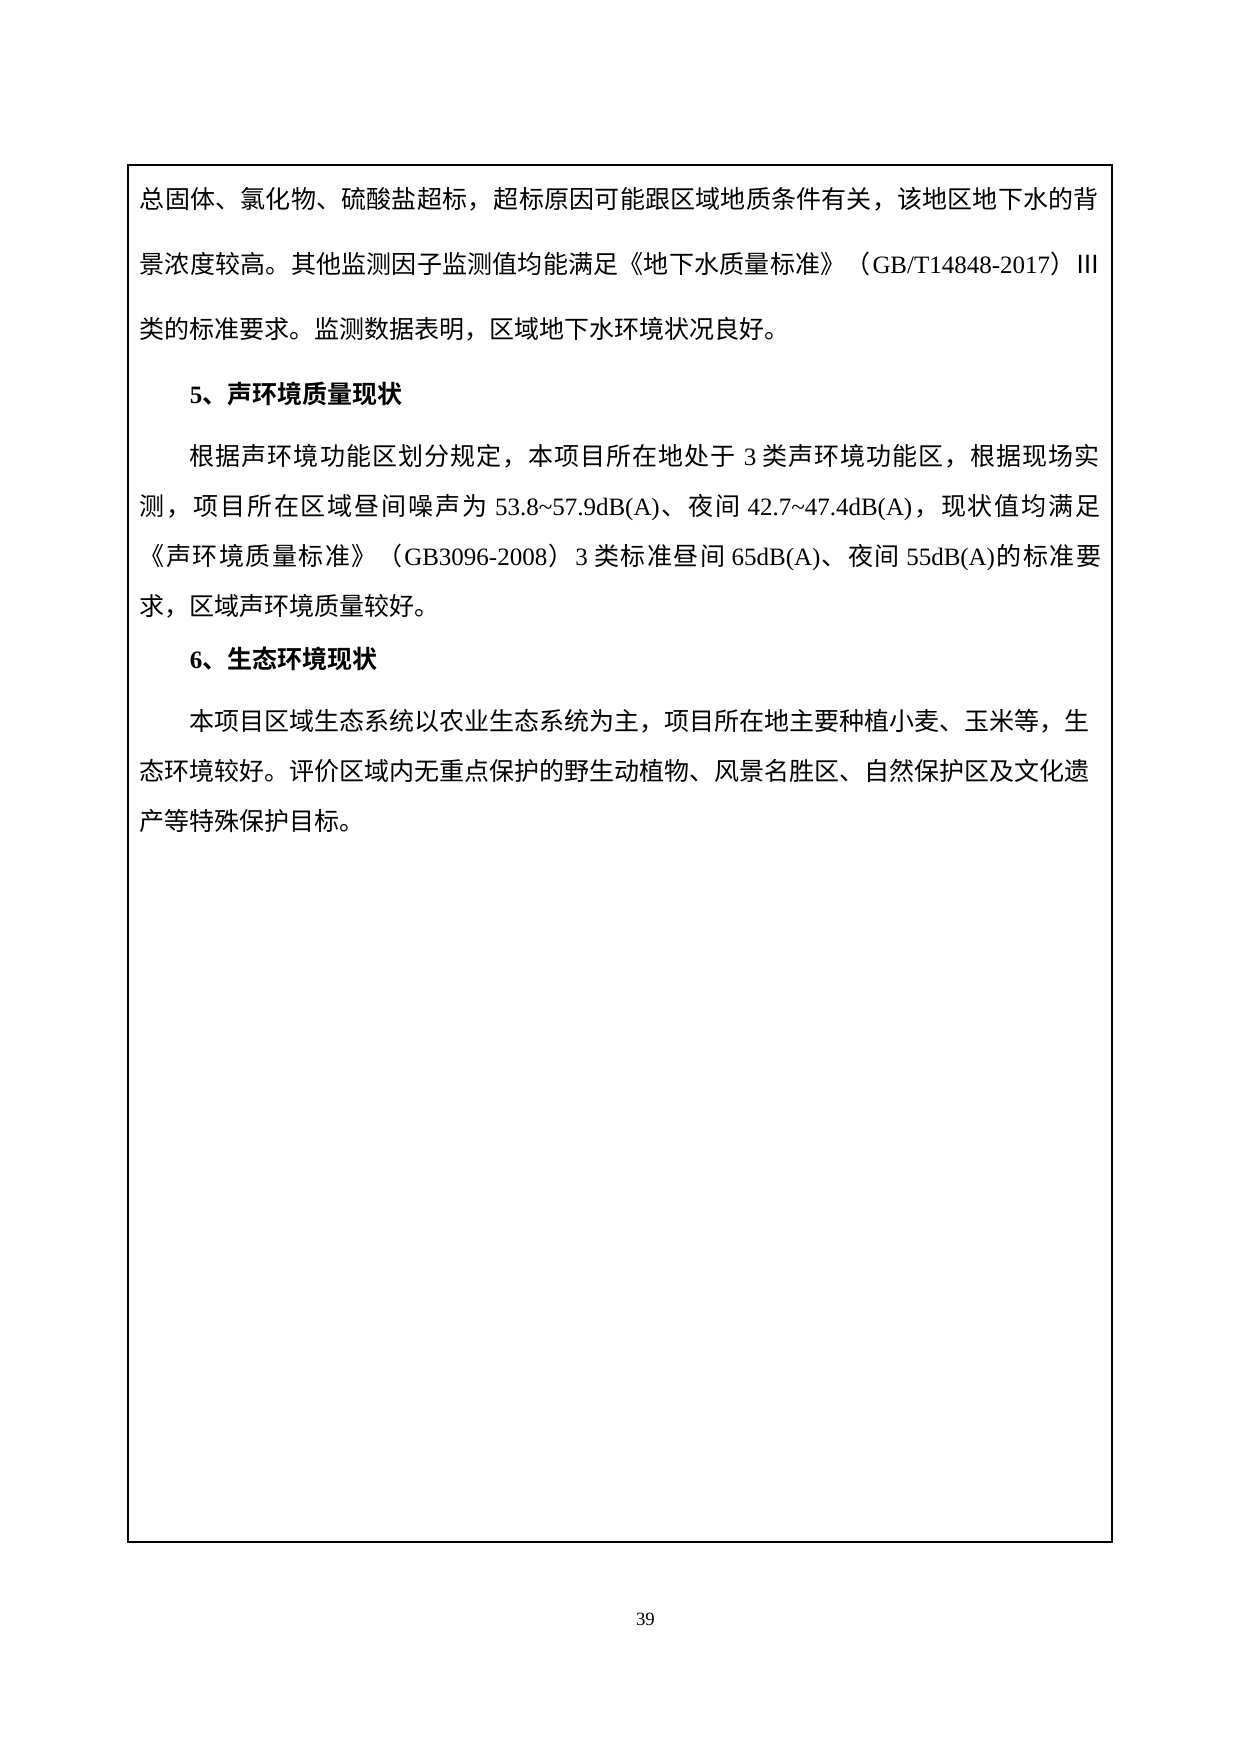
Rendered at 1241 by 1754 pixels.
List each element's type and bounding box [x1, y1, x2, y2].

table_header [129, 166, 1111, 1541]
